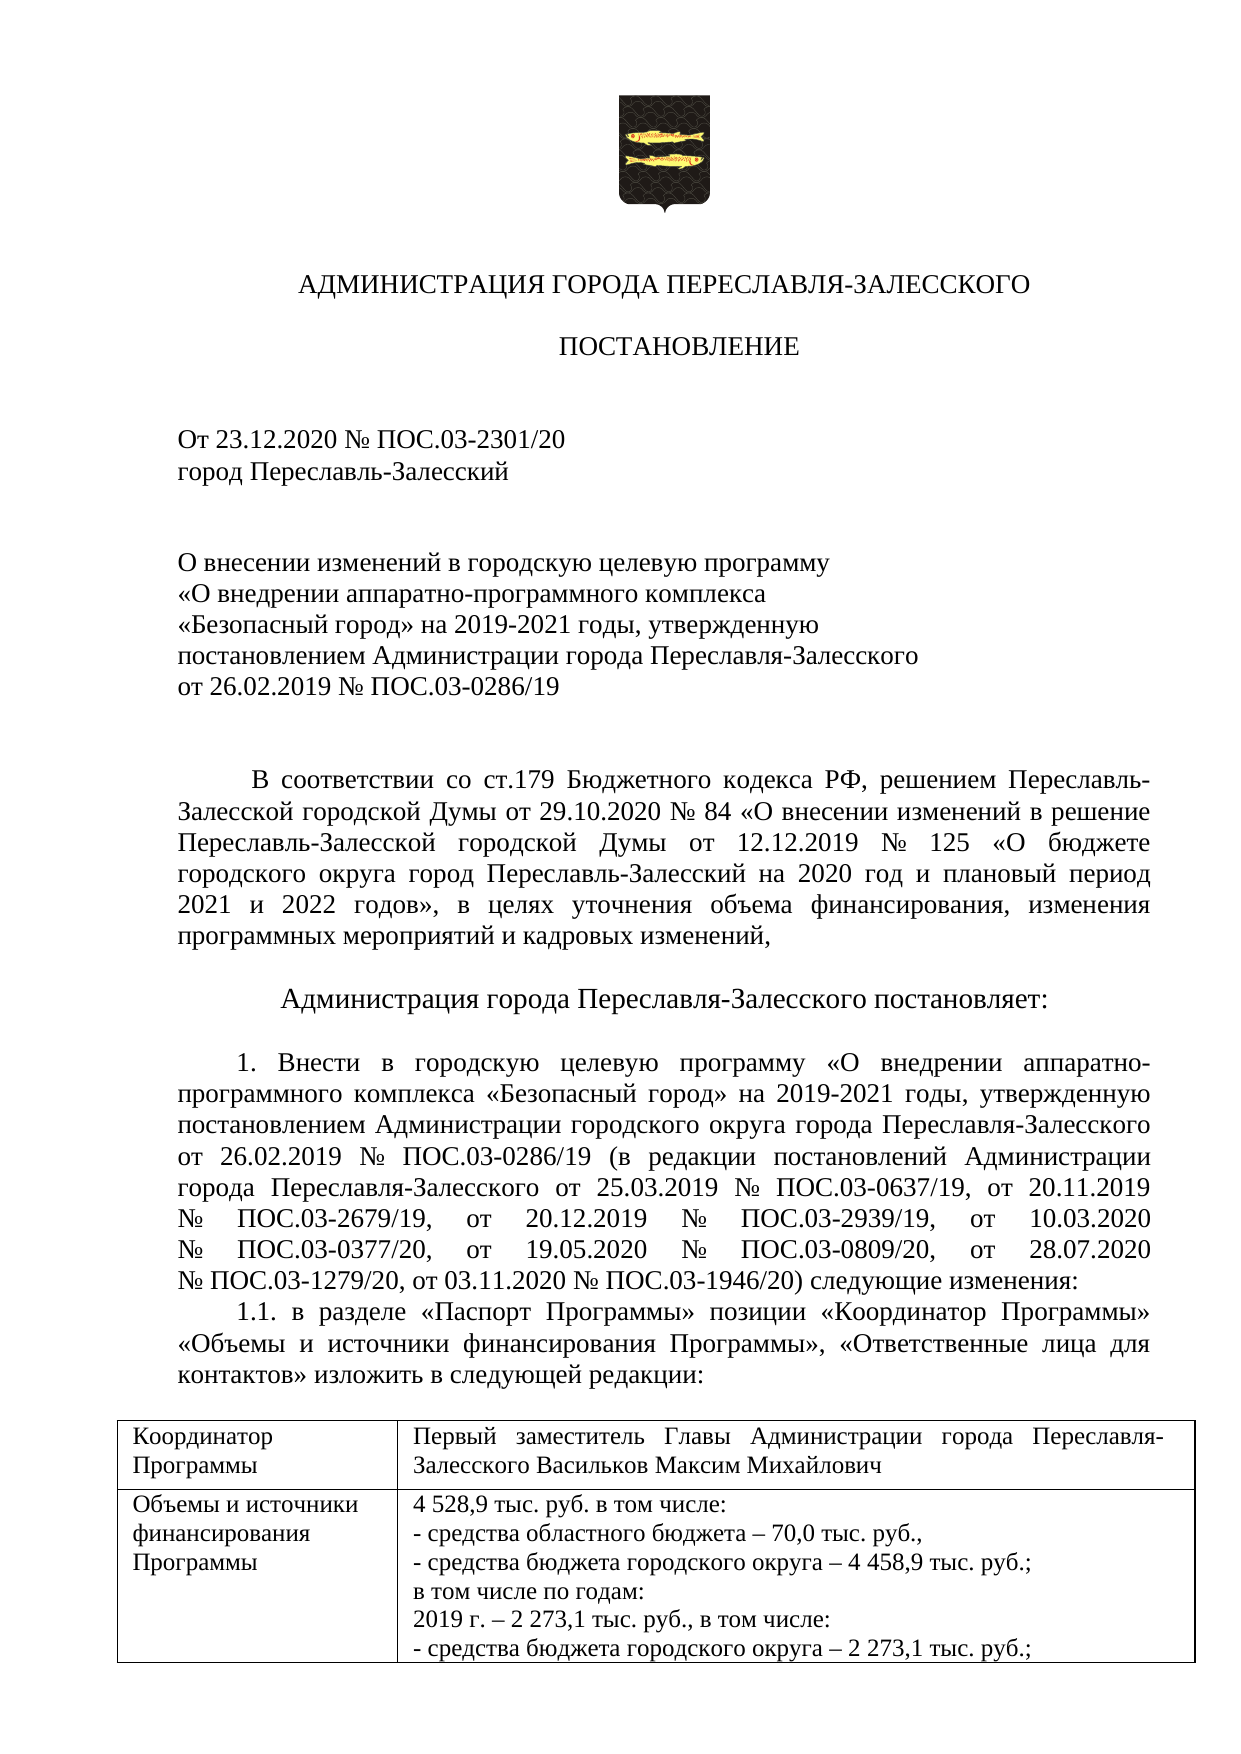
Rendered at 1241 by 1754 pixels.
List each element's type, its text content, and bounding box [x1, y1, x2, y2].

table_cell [118, 1490, 397, 1662]
subtitle В соответствии со ст.179 Бюджетного кодекса РФ, решением Переславль-Залесской городской Думы от 29.10.2020 № 84 «О внесении изменений в решение Переславль-Залесской городской Думы от 12.12.2019 № 125 «О бюджете городского округа город Переславль-Залесский на 2020 год и плановый период 2021 и 2022 годов», в целях уточнения объема финансирования, изменения программных мероприятий и кадровых изменений, [177, 764, 1152, 951]
table_header Первый заместитель Главы Администрации города Переславля-Залесского Васильков Максим Михайлович [398, 1421, 1194, 1488]
text ПОСТАНОВЛЕНИЕ [207, 330, 1152, 361]
text АДМИНИСТРАЦИЯ ГОРОДА ПЕРЕСЛАВЛЯ-ЗАЛЕССКОГО [177, 268, 1152, 299]
text 1. Внести в городскую целевую программу «О внедрении аппаратно-программного комплекса «Безопасный город» на 2019-2021 годы, утвержденную постановлением Администрации городского округа города Переславля-Залесского от 26.02.2019 № ПОС.03-0286/19 (в редакции постановлений Администрации города Переславля-Залесского от 25.03.2019 № ПОС.03-0637/19, от 20.11.2019 № ПОС.03-2679/19, от 20.12.2019 № ПОС.03-2939/19, от 10.03.2020 № ПОС.03-0377/20, от 19.05.2020 № ПОС.03-0809/20, от 28.07.2020 № ПОС.03-1279/20, от 03.11.2020 № ПОС.03-1946/20) следующие изменения: [177, 1046, 1152, 1296]
text «Безопасный город» на 2019-2021 годы, утвержденную [177, 608, 1152, 639]
text О внесении изменений в городскую целевую программу [177, 546, 1152, 577]
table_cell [398, 1490, 1194, 1662]
text 1.1. в разделе «Паспорт Программы» позиции «Координатор Программы» «Объемы и источники финансирования Программы», «Ответственные лица для контактов» изложить в следующей редакции: [177, 1296, 1152, 1389]
text От 23.12.2020 № ПОС.03-2301/20 [177, 423, 1152, 454]
text город Переславль-Залесский [177, 454, 1152, 486]
table_header Координатор Программы [118, 1421, 397, 1488]
text постановлением Администрации города Переславля-Залесского [177, 639, 1152, 670]
text Администрация города Переславля-Залесского постановляет: [177, 982, 1152, 1015]
text «О внедрении аппаратно-программного комплекса [177, 577, 1152, 608]
text от 26.02.2019 № ПОС.03-0286/19 [177, 670, 1152, 701]
